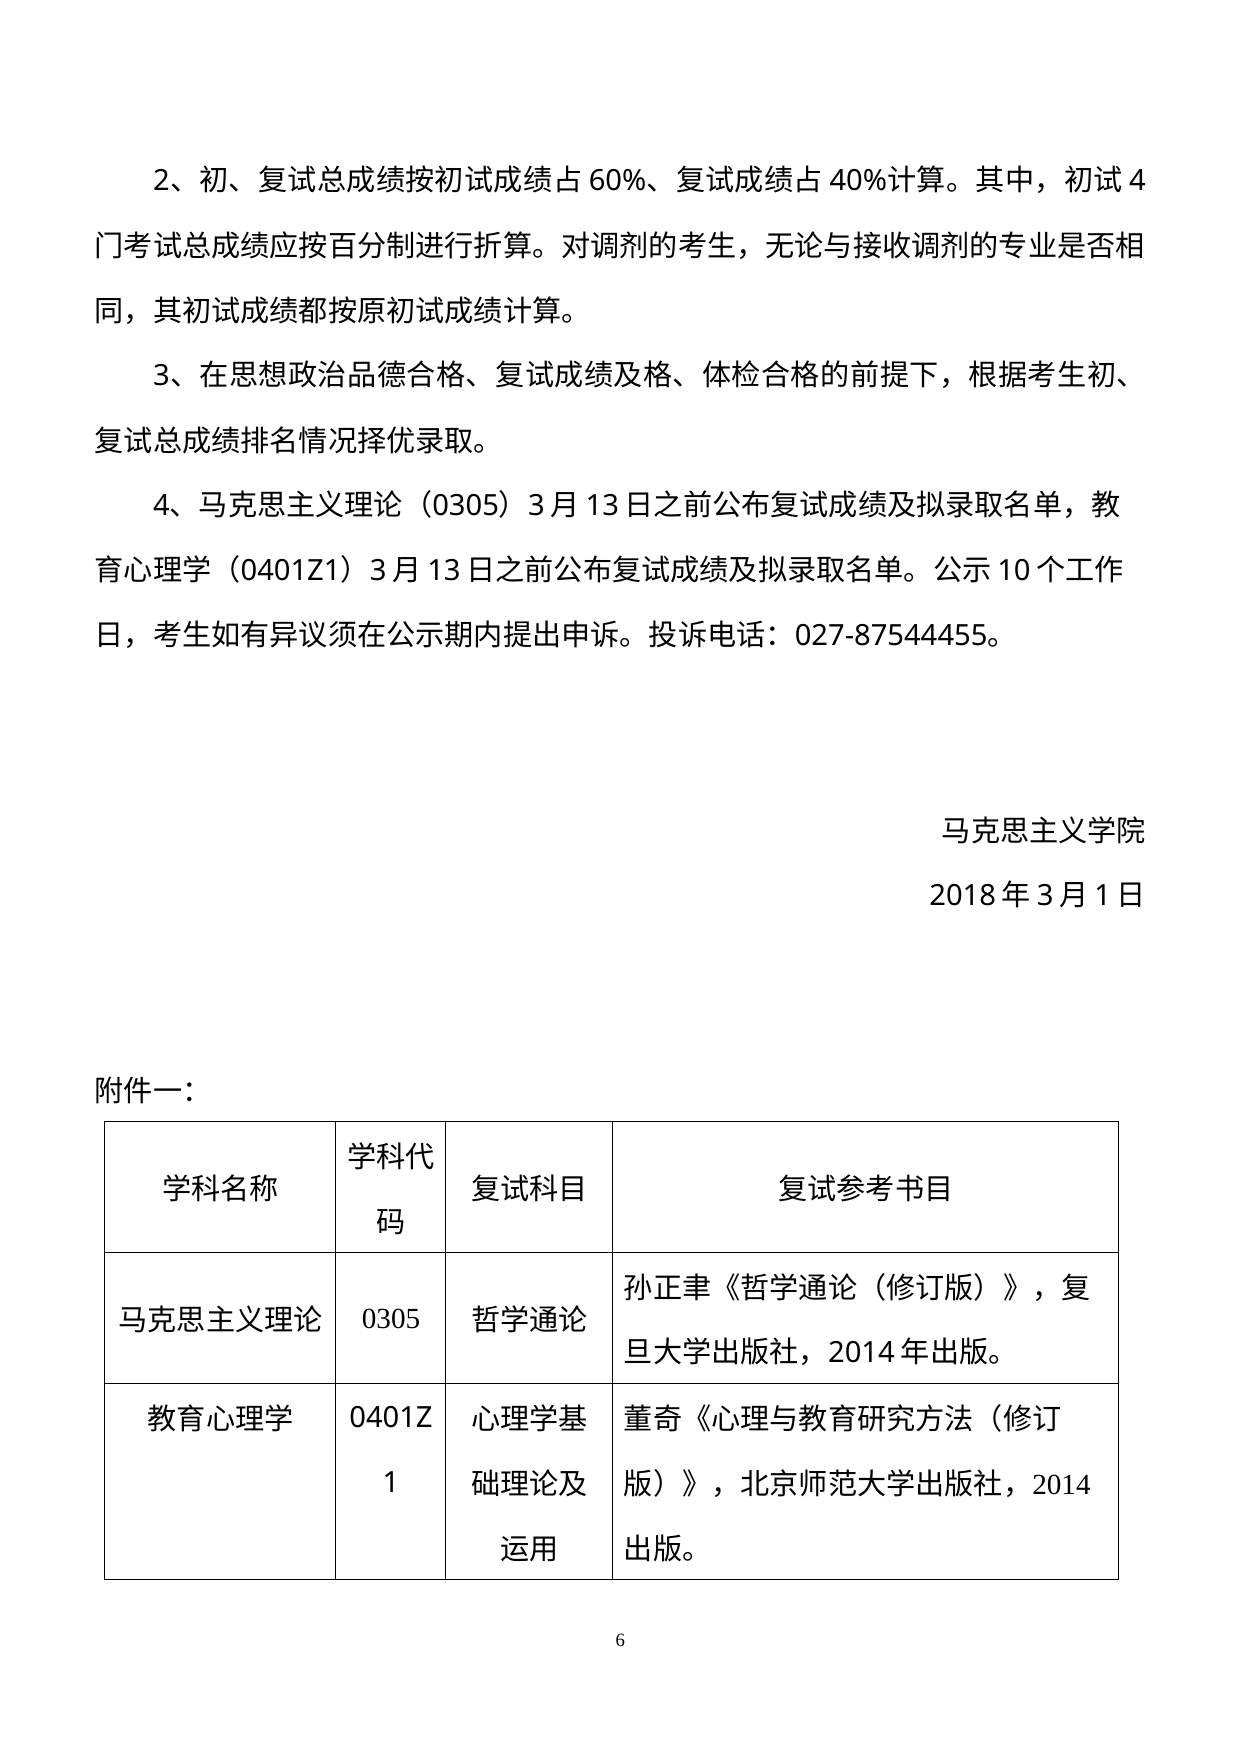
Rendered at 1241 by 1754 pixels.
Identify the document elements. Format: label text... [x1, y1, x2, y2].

table_cell 教育心理学 [105, 1384, 335, 1579]
text 2018年3月1日 [94, 861, 1146, 926]
text 附件一： [94, 1056, 1117, 1121]
table_cell 0305 [336, 1253, 445, 1383]
table_cell 心理学基础理论及运用 [446, 1384, 612, 1579]
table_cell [613, 1384, 1118, 1579]
table_header 复试科目 [446, 1122, 612, 1252]
table_cell 0401Z1 [336, 1384, 445, 1579]
table_cell 孙正聿《哲学通论（修订版）》，复旦大学出版社，2014年出版。 [613, 1253, 1118, 1383]
text 4、马克思主义理论（0305）3月13日之前公布复试成绩及拟录取名单，教育心理学（0401Z1）3月13日之前公布复试成绩及拟录取名单。公示10个工作日，考生如有异议须在公示期内提出申诉。投诉电话：027-87544455。 [94, 471, 1146, 666]
table_cell 马克思主义理论 [105, 1253, 335, 1383]
table_header 学科名称 [105, 1122, 335, 1252]
text 2、初、复试总成绩按初试成绩占60%、复试成绩占40%计算。其中，初试4门考试总成绩应按百分制进行折算。对调剂的考生，无论与接收调剂的专业是否相同，其初试成绩都按原初试成绩计算。 [94, 146, 1146, 341]
table_header 复试参考书目 [613, 1122, 1118, 1252]
table_cell 哲学通论 [446, 1253, 612, 1383]
table_header 学科代码 [336, 1122, 445, 1252]
text 马克思主义学院 [94, 796, 1146, 861]
text 3、在思想政治品德合格、复试成绩及格、体检合格的前提下，根据考生初、复试总成绩排名情况择优录取。 [94, 341, 1146, 471]
